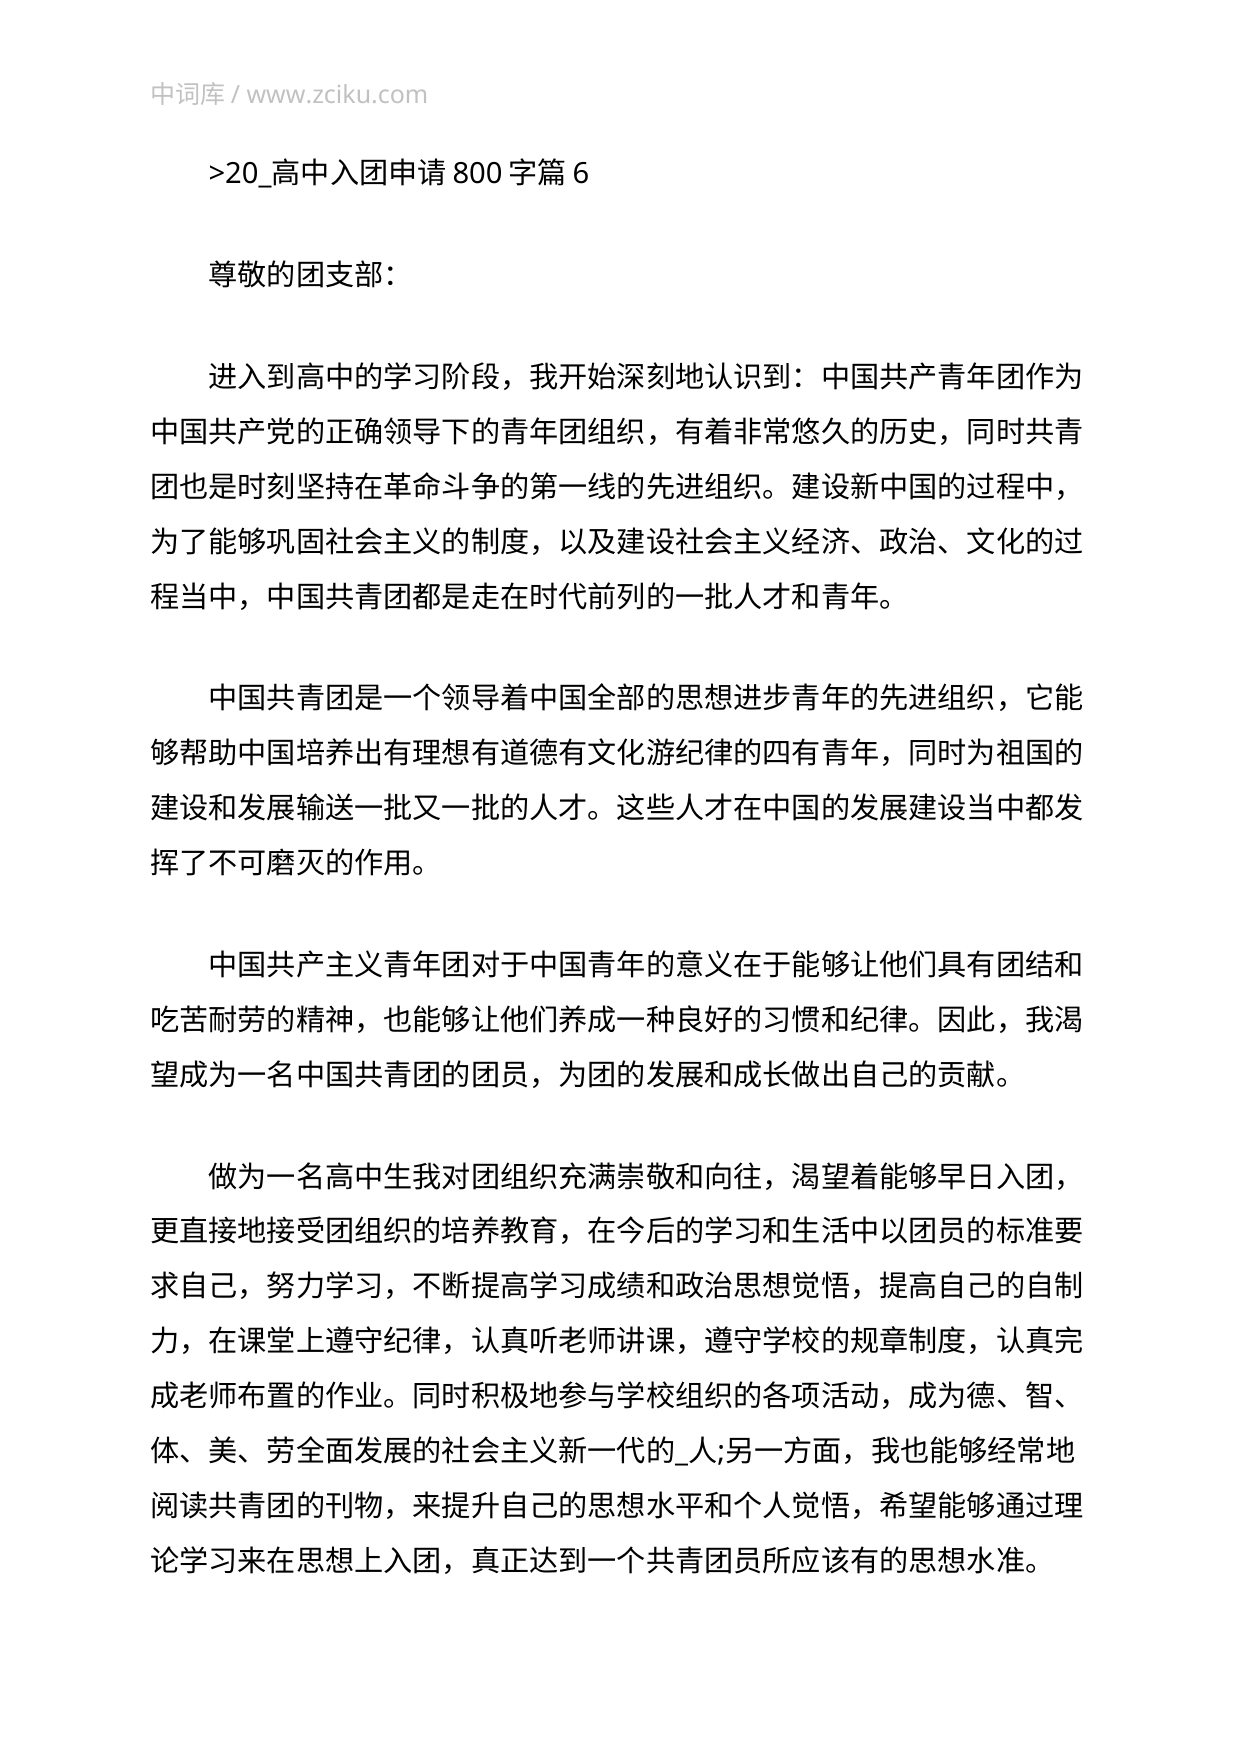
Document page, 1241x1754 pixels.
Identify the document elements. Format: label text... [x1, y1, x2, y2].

text 中国共青团是一个领导着中国全部的思想进步青年的先进组织，它能够帮助中国培养出有理想有道德有文化游纪律的四有青年，同时为祖国的建设和发展输送一批又一批的人才。这些人才在中国的发展建设当中都发挥了不可磨灭的作用。 [150, 675, 1090, 882]
text 尊敬的团支部： [150, 252, 1090, 294]
text 做为一名高中生我对团组织充满崇敬和向往，渴望着能够早日入团，更直接地接受团组织的培养教育，在今后的学习和生活中以团员的标准要求自己，努力学习，不断提高学习成绩和政治思想觉悟，提高自己的自制力，在课堂上遵守纪律，认真听老师讲课，遵守学校的规章制度，认真完成老师布置的作业。同时积极地参与学校组织的各项活动，成为德、智、体、美、劳全面发展的社会主义新一代的_人;另一方面，我也能够经常地阅读共青团的刊物，来提升自己的思想水平和个人觉悟，希望能够通过理论学习来在思想上入团，真正达到一个共青团员所应该有的思想水准。 [150, 1153, 1090, 1580]
text >20_高中入团申请800字篇6 [150, 150, 1090, 192]
text 中国共产主义青年团对于中国青年的意义在于能够让他们具有团结和吃苦耐劳的精神，也能够让他们养成一种良好的习惯和纪律。因此，我渴望成为一名中国共青团的团员，为团的发展和成长做出自己的贡献。 [150, 942, 1090, 1094]
text 进入到高中的学习阶段，我开始深刻地认识到：中国共产青年团作为中国共产党的正确领导下的青年团组织，有着非常悠久的历史，同时共青团也是时刻坚持在革命斗争的第一线的先进组织。建设新中国的过程中，为了能够巩固社会主义的制度，以及建设社会主义经济、政治、文化的过程当中，中国共青团都是走在时代前列的一批人才和青年。 [150, 354, 1090, 616]
